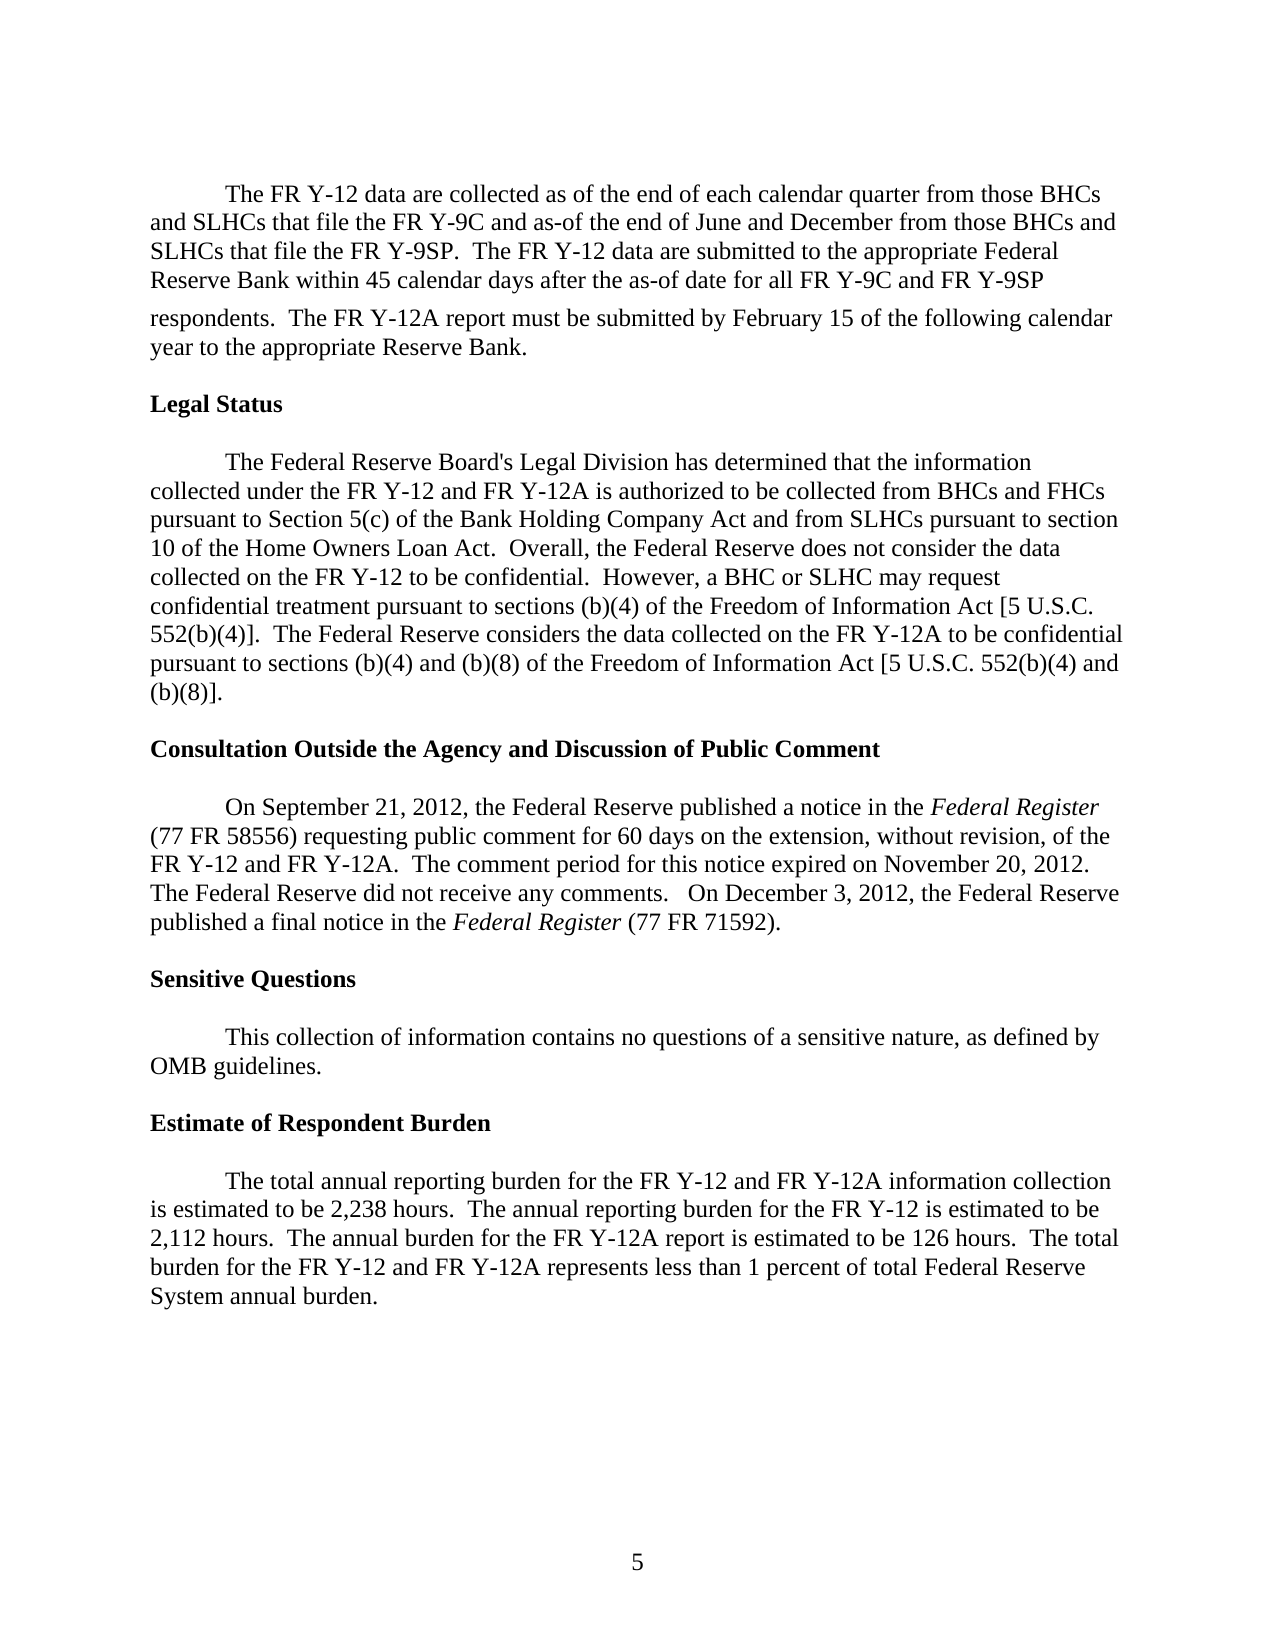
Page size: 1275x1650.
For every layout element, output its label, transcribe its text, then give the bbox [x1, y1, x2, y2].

text Estimate of Respondent Burden [150, 1108, 1125, 1137]
text This collection of information contains no questions of a sensitive nature, as defined by OMB guidelines. [150, 1022, 1125, 1079]
text On September 21, 2012, the Federal Reserve published a notice in the Federal Register (77 FR 58556) requesting public comment for 60 days on the extension, without revision, of the FR Y-12 and FR Y-12A. The comment period for this notice expired on November 20, 2012. The Federal Reserve did not receive any comments. On December 3, 2012, the Federal Reserve published a final notice in the Federal Register (77 FR 71592). [150, 792, 1125, 936]
text The Federal Reserve Board's Legal Division has determined that the information collected under the FR Y-12 and FR Y-12A is authorized to be collected from BHCs and FHCs pursuant to Section 5(c) of the Bank Holding Company Act and from SLHCs pursuant to section 10 of the Home Owners Loan Act. Overall, the Federal Reserve does not consider the data collected on the FR Y-12 to be confidential. However, a BHC or SLHC may request confidential treatment pursuant to sections (b)(4) of the Freedom of Information Act [5 U.S.C. 552(b)(4)]. The Federal Reserve considers the data collected on the FR Y-12A to be confidential pursuant to sections (b)(4) and (b)(8) of the Freedom of Information Act [5 U.S.C. 552(b)(4) and (b)(8)]. [150, 447, 1125, 706]
subtitle Legal Status [150, 389, 1125, 418]
text The total annual reporting burden for the FR Y-12 and FR Y-12A information collection is estimated to be 2,238 hours. The annual reporting burden for the FR Y-12 is estimated to be 2,112 hours. The annual burden for the FR Y-12A report is estimated to be 126 hours. The total burden for the FR Y-12 and FR Y-12A represents less than 1 percent of total Federal Reserve System annual burden. [150, 1166, 1125, 1309]
text Sensitive Questions [150, 964, 1125, 993]
text The FR Y-12 data are collected as of the end of each calendar quarter from those BHCs and SLHCs that file the FR Y-9C and as-of the end of June and December from those BHCs and SLHCs that file the FR Y-9SP. The FR Y-12 data are submitted to the appropriate Federal Reserve Bank within 45 calendar days after the as-of date for all FR Y-9C and FR Y-9SP respondents. The FR Y-12A report must be submitted by February 15 of the following calendar year to the appropriate Reserve Bank. [150, 179, 1125, 361]
text Consultation Outside the Agency and Discussion of Public Comment [150, 734, 1125, 763]
